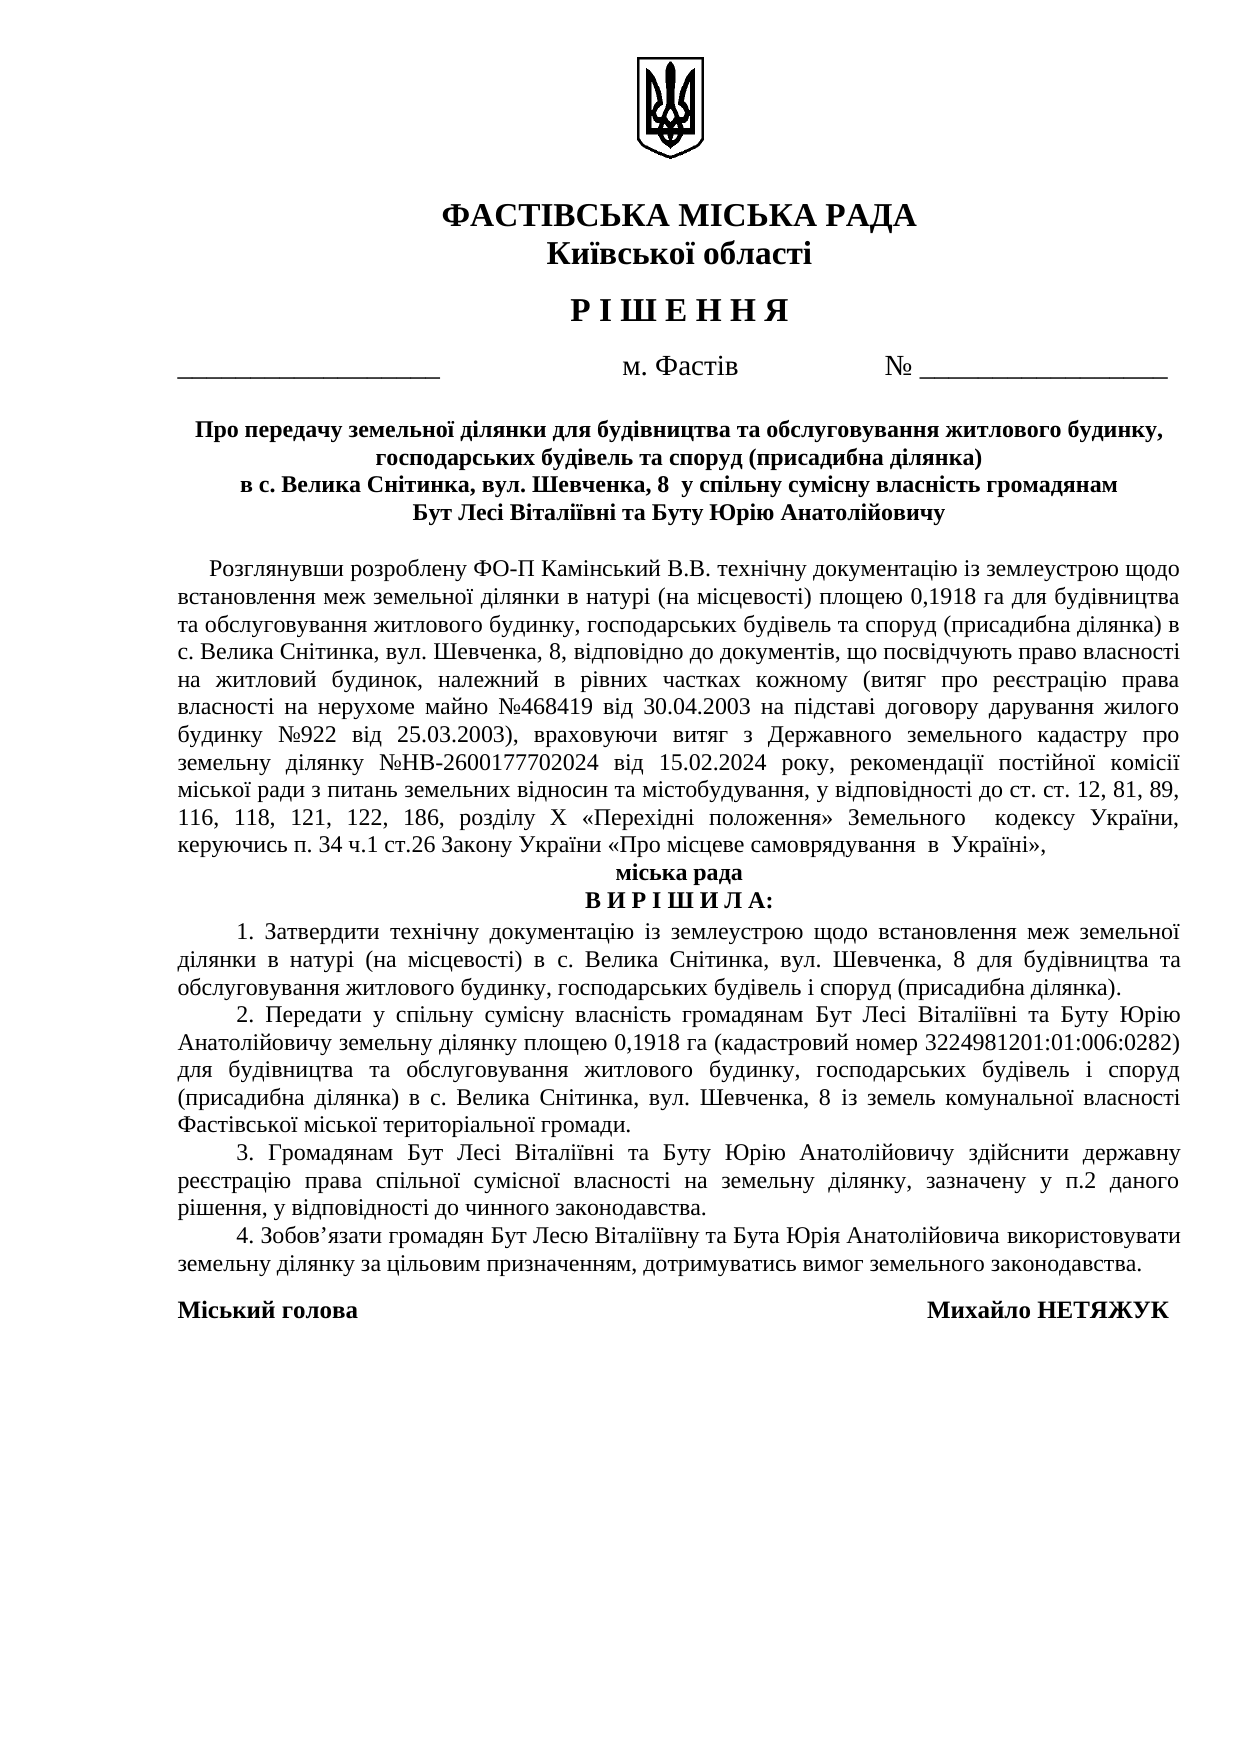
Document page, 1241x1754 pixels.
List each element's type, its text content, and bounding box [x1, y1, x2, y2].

text Розглянувши розроблену ФО-П Камінський В.В. технічну документацію із землеустрою щодо встановлення меж земельної ділянки в натурі (на місцевості) площею 0,1918 га для будівництва та обслуговування житлового будинку, господарських будівель та споруд (присадибна ділянка) в с. Велика Снітинка, вул. Шевченка, 8, відповідно до документів, що посвідчують право власності на житловий будинок, належний в рівних частках кожному (витяг про реєстрацію права власності на нерухоме майно №468419 від 30.04.2003 на підставі договору дарування жилого будинку №922 від 25.03.2003), враховуючи витяг з Державного земельного кадастру про земельну ділянку №НВ-2600177702024 від 15.02.2024 року, рекомендації постійної комісії міської ради з питань земельних відносин та містобудування, у відповідності до ст. ст. 12, 81, 89, 116, 118, 121, 122, 186, розділу Х «Перехідні положення» Земельного кодексу України, керуючись п. 34 ч.1 ст.26 Закону України «Про місцеве самоврядування в Україні», [177, 554, 1181, 858]
text Про передачу земельної ділянки для будівництва та обслуговування житлового будинку, господарських будівель та споруд (присадибна ділянка) [177, 415, 1181, 470]
table_header Михайло НЕТЯЖУК [916, 1295, 1190, 1324]
text Р І Ш Е Н Н Я [177, 291, 1181, 329]
text ФАСТІВСЬКА МІСЬКА РАДА [177, 195, 1181, 233]
picture [635, 55, 706, 160]
text 2. Передати у спільну сумісну власність громадянам Бут Лесі Віталіївні та Буту Юрію Анатолійовичу земельну ділянку площею 0,1918 га (кадастровий номер 3224981201:01:006:0282) для будівництва та обслуговування житлового будинку, господарських будівель і споруд (присадибна ділянка) в с. Велика Снітинка, вул. Шевченка, 8 із земель комунальної власності Фастівської міської територіальної громади. [177, 1000, 1181, 1138]
text 1. Затвердити технічну документацію із землеустрою щодо встановлення меж земельної ділянки в натурі (на місцевості) в с. Велика Снітинка, вул. Шевченка, 8 для будівництва та обслуговування житлового будинку, господарських будівель і споруд (присадибна ділянка). [177, 917, 1181, 1000]
text В И Р І Ш И Л А: [177, 886, 1181, 913]
text Київської області [177, 233, 1181, 271]
text Бут Лесі Віталіївні та Буту Юрію Анатолійовичу [177, 498, 1181, 526]
text в с. Велика Снітинка, вул. Шевченка, 8 у спільну сумісну власність громадянам [177, 470, 1181, 498]
text 3. Громадянам Бут Лесі Віталіївні та Буту Юрію Анатолійовичу здійснити державну реєстрацію права спільної сумісної власності на земельну ділянку, зазначену у п.2 даного рішення, у відповідності до чинного законодавства. [177, 1138, 1181, 1221]
text 4. Зобов’язати громадян Бут Лесю Віталіївну та Бута Юрія Анатолійовича використовувати земельну ділянку за цільовим призначенням, дотримуватись вимог земельного законодавства. [177, 1221, 1181, 1276]
text міська рада [177, 858, 1181, 886]
table_header Міський голова [166, 1295, 916, 1324]
text __________________ м. Фастів № _________________ [177, 348, 1181, 382]
